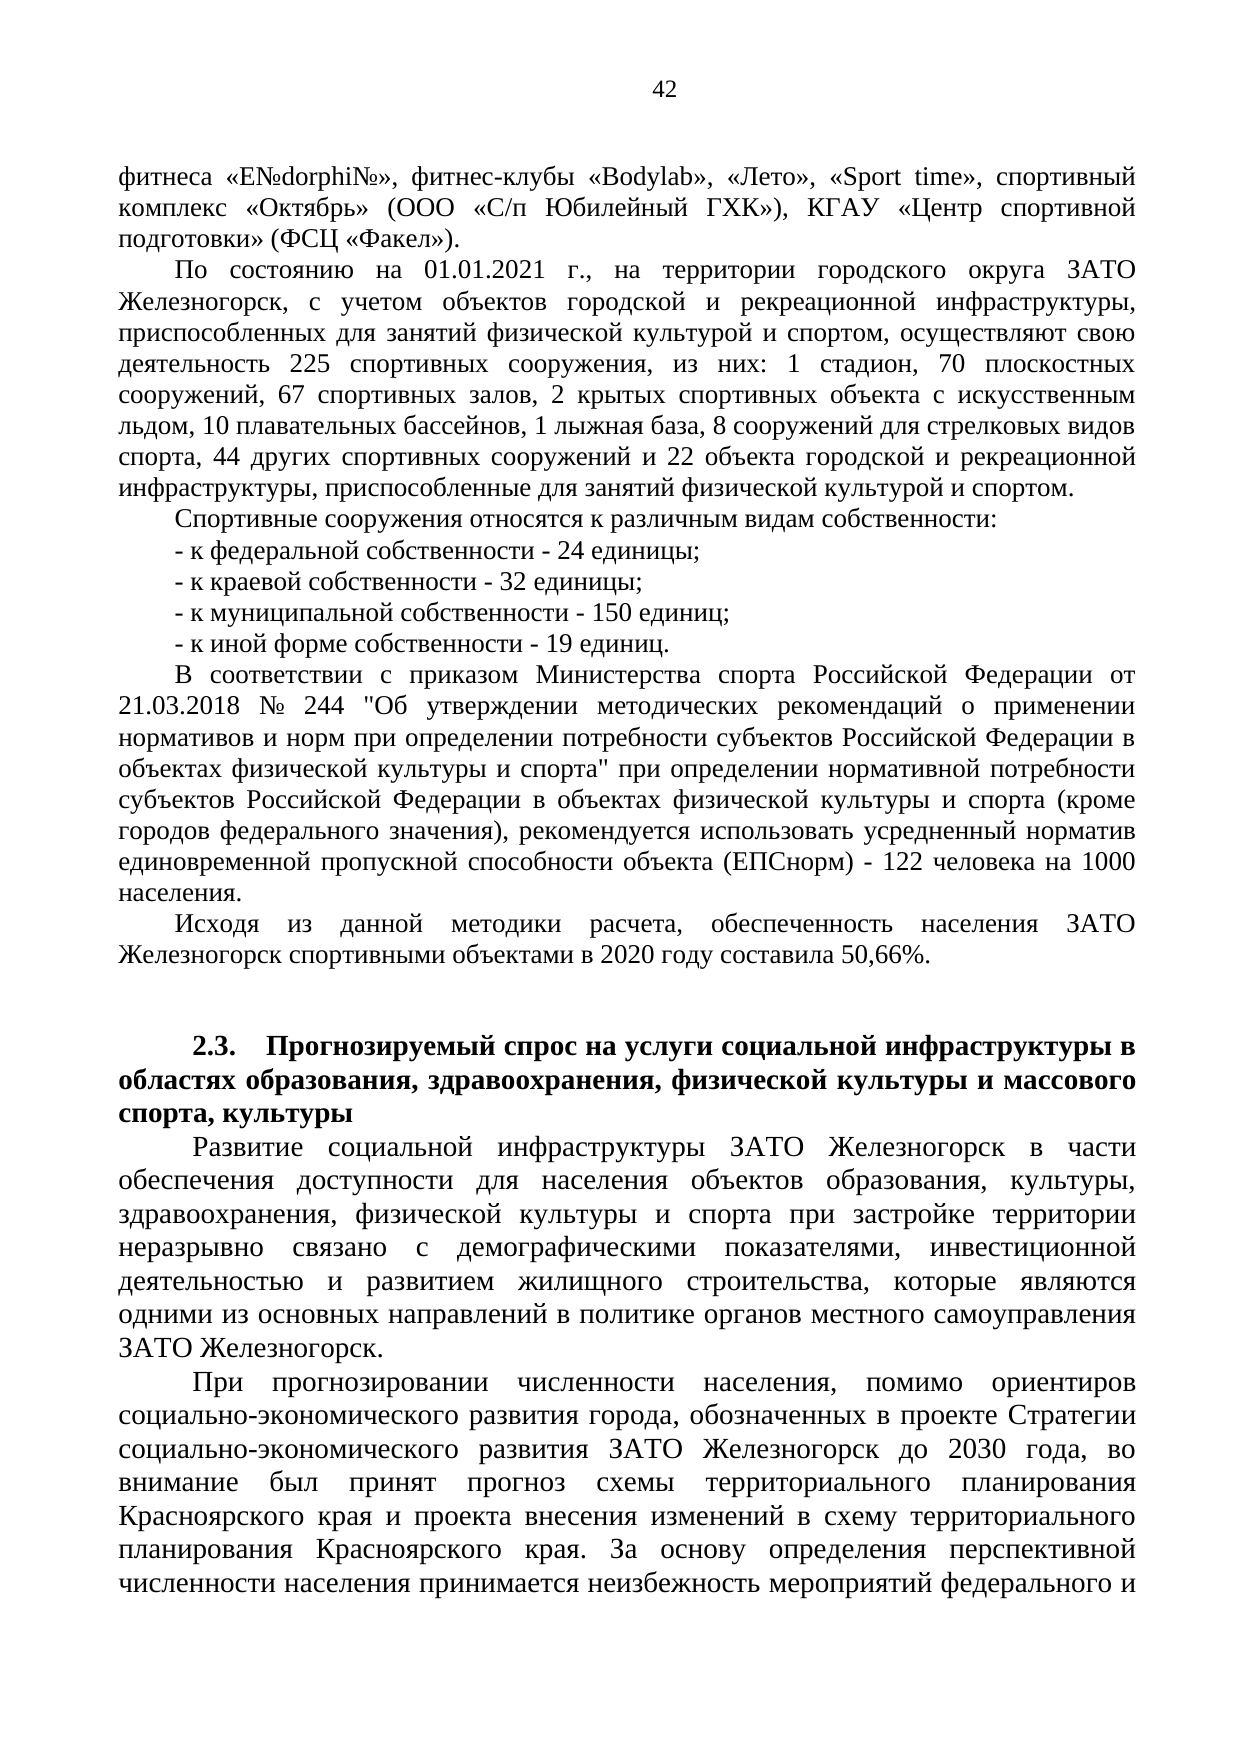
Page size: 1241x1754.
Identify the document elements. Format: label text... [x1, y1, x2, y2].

text - к иной форме собственности - 19 единиц. [118, 627, 1137, 658]
text Развитие социальной инфраструктуры ЗАТО Железногорск в части обеспечения доступности для населения объектов образования, культуры, здравоохранения, физической культуры и спорта при застройке территории неразрывно связано с демографическими показателями, инвестиционной деятельностью и развитием жилищного строительства, которые являются одними из основных направлений в политике органов местного самоуправления ЗАТО Железногорск. [118, 1129, 1137, 1364]
text - к краевой собственности - 32 единицы; [118, 565, 1137, 596]
text По состоянию на 01.01.2021 г., на территории городского округа ЗАТО Железногорск, с учетом объектов городской и рекреационной инфраструктуры, приспособленных для занятий физической культурой и спортом, осуществляют свою деятельность 225 спортивных сооружения, из них: 1 стадион, 70 плоскостных сооружений, 67 спортивных залов, 2 крытых спортивных объекта с искусственным льдом, 10 плавательных бассейнов, 1 лыжная база, 8 сооружений для стрелковых видов спорта, 44 других спортивных сооружений и 22 объекта городской и рекреационной инфраструктуры, приспособленные для занятий физической культурой и спортом. [118, 253, 1137, 503]
text Спортивные сооружения относятся к различным видам собственности: [118, 503, 1137, 534]
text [118, 160, 1137, 253]
text Исходя из данной методики расчета, обеспеченность населения ЗАТО Железногорск спортивными объектами в 2020 году составила 50,66%. [118, 907, 1137, 970]
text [118, 1364, 1137, 1598]
list Прогнозируемый спрос на услуги социальной инфраструктуры в областях образования, здравоохранения, физической культуры и массового спорта, культуры [118, 1028, 1137, 1129]
text В соответствии с приказом Министерства спорта Российской Федерации от 21.03.2018 № 244 "Об утверждении методических рекомендаций о применении нормативов и норм при определении потребности субъектов Российской Федерации в объектах физической культуры и спорта" при определении нормативной потребности субъектов Российской Федерации в объектах физической культуры и спорта (кроме городов федерального значения), рекомендуется использовать усредненный норматив единовременной пропускной способности объекта (ЕПСнорм) - 122 человека на 1000 населения. [118, 658, 1137, 907]
text - к федеральной собственности - 24 единицы; [118, 534, 1137, 565]
text - к муниципальной собственности - 150 единиц; [118, 596, 1137, 627]
